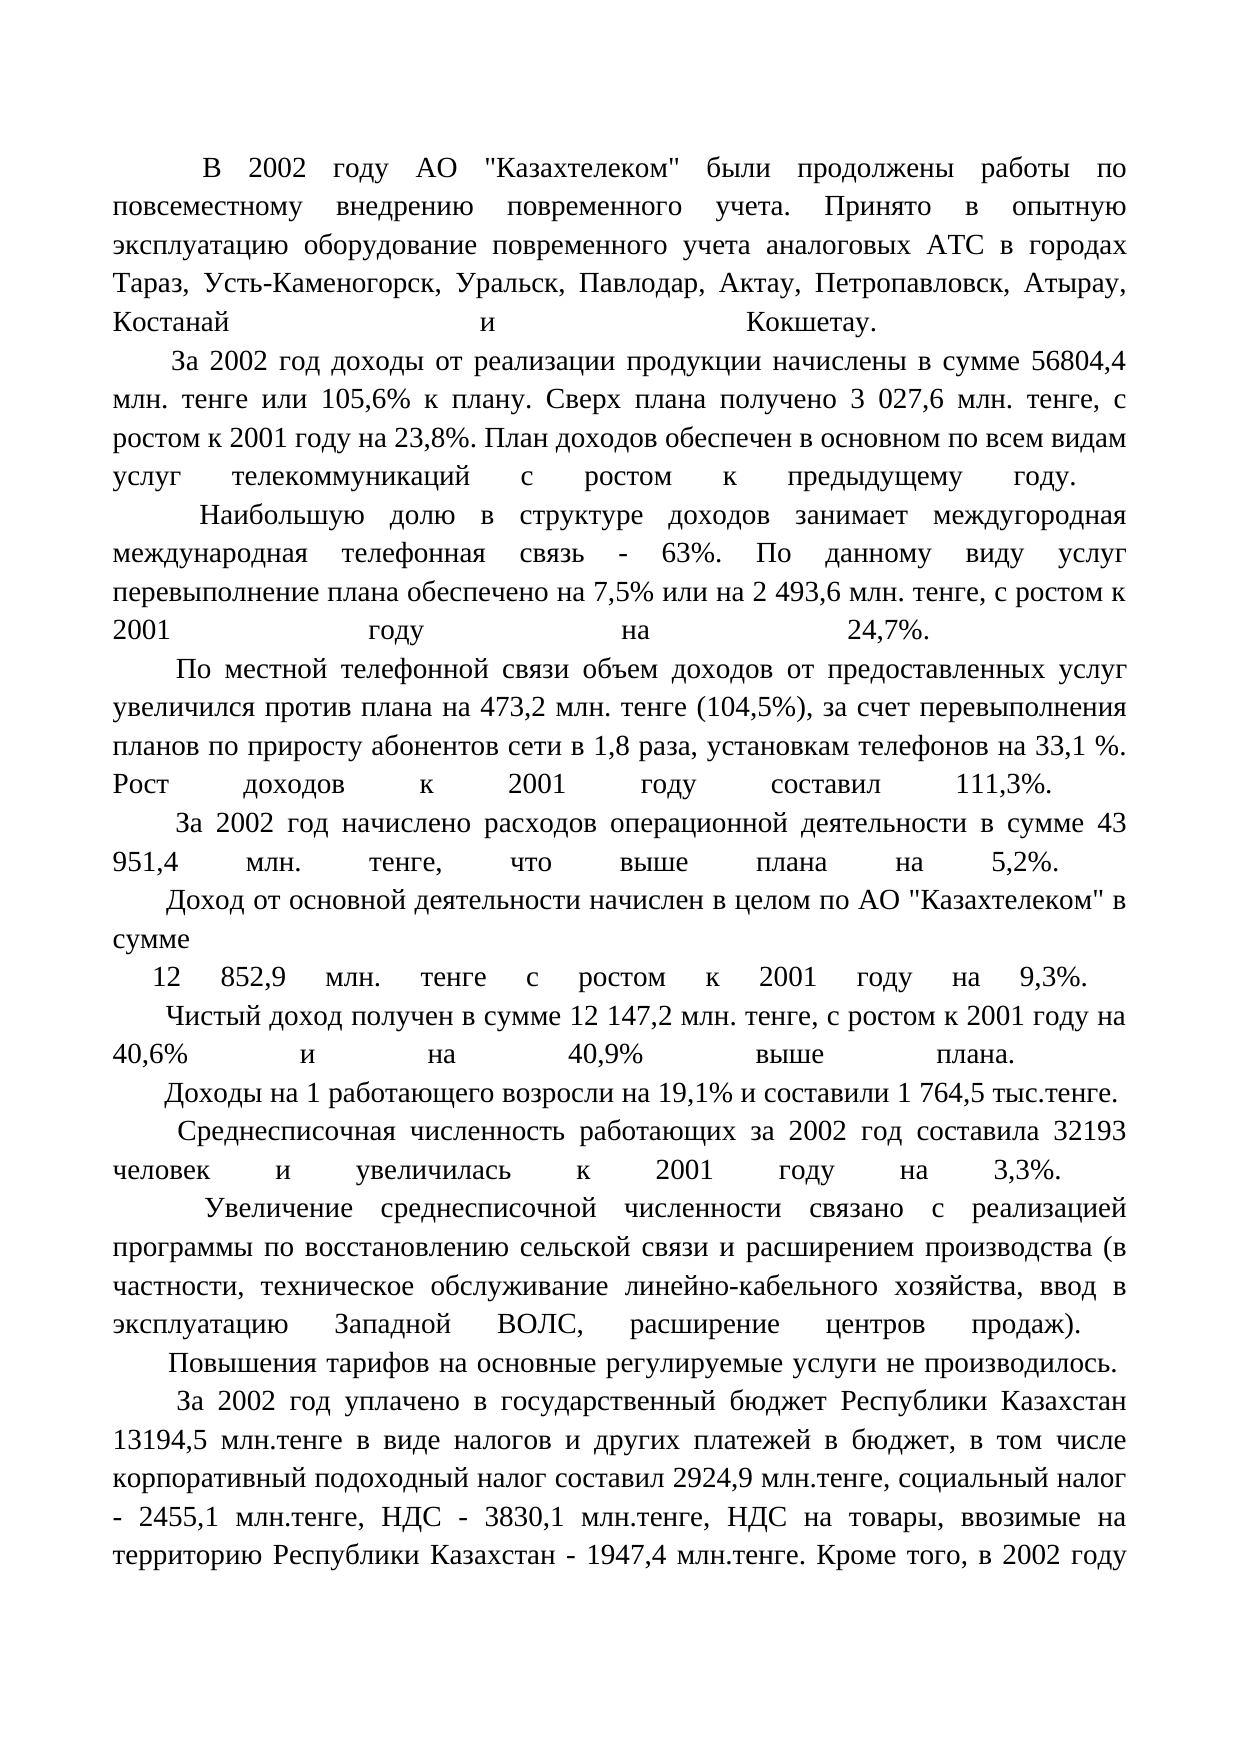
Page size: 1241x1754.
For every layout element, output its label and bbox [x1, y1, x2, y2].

text [112, 150, 1128, 1571]
